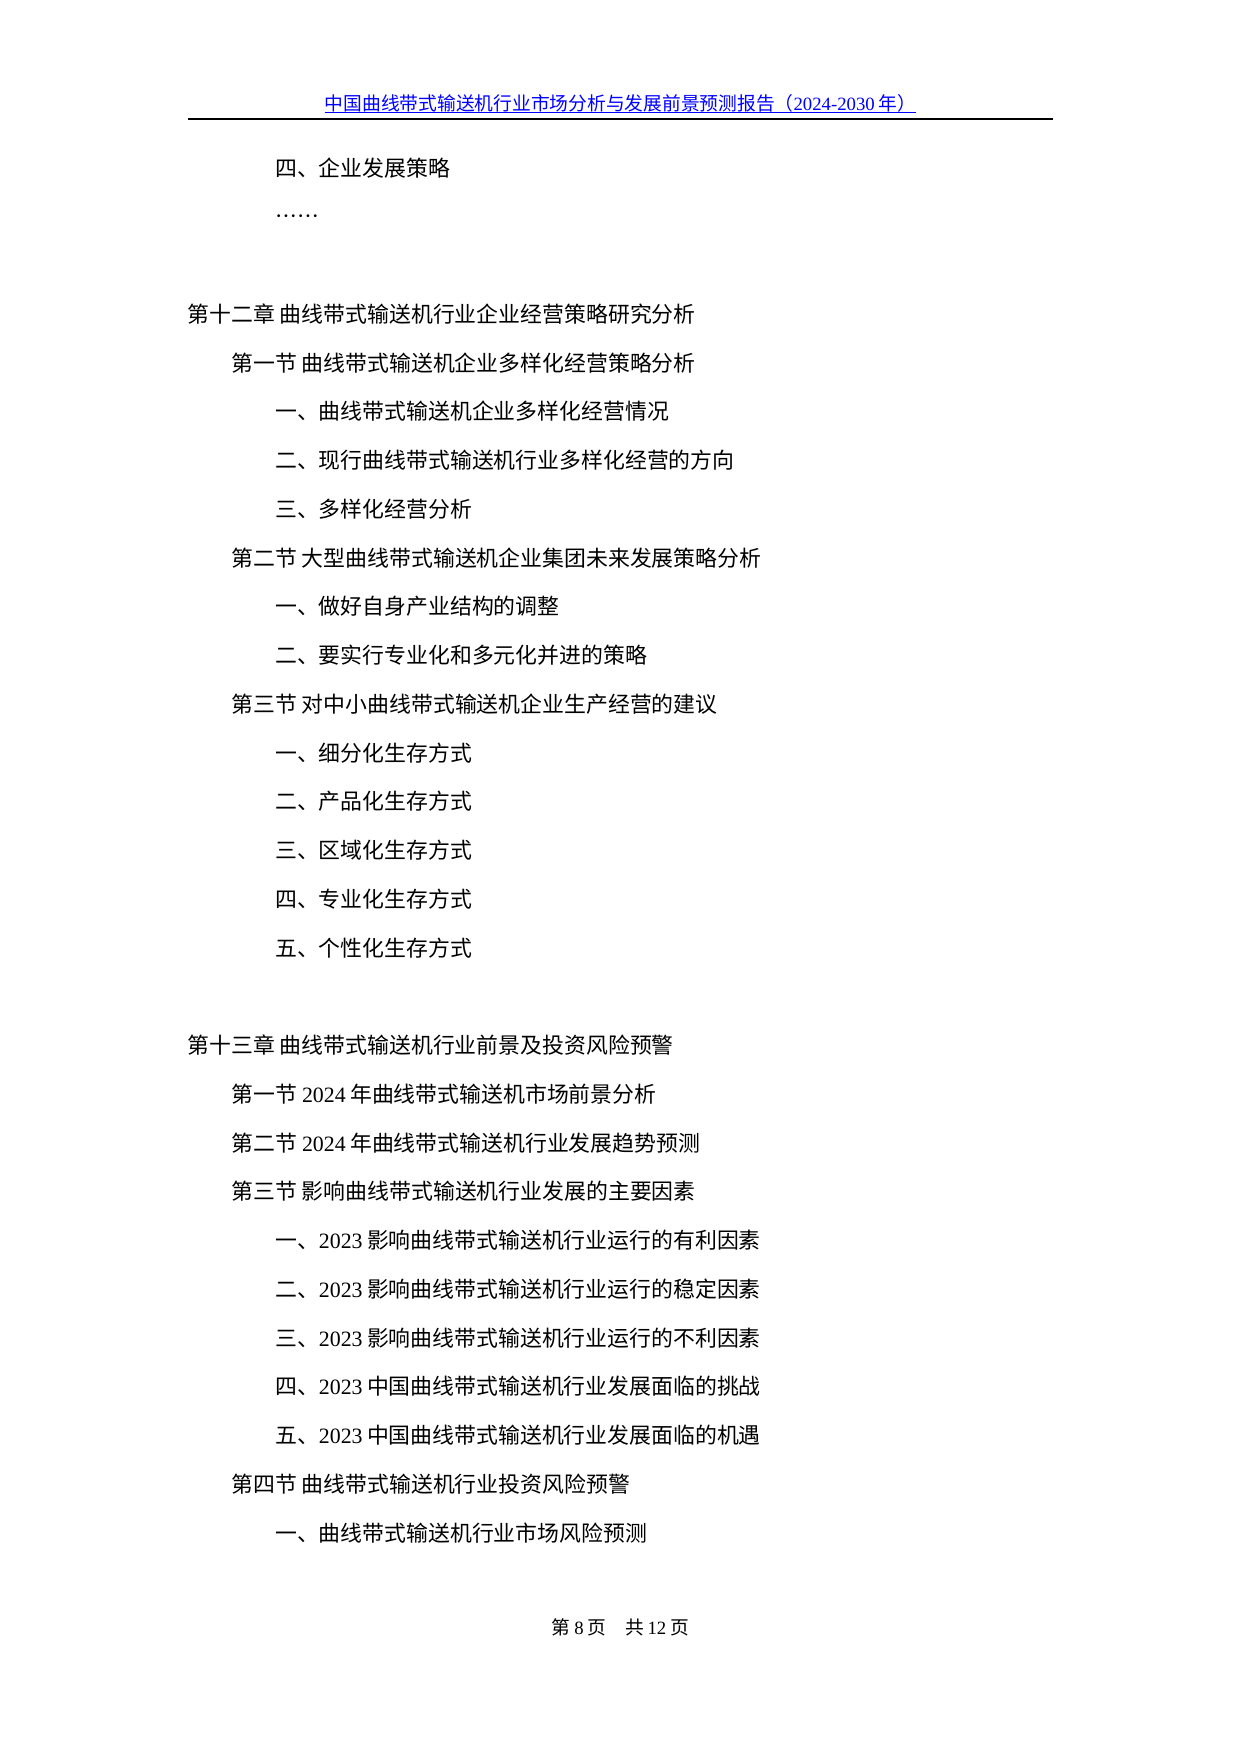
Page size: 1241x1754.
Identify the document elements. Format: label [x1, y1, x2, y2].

text [187, 150, 1053, 1548]
